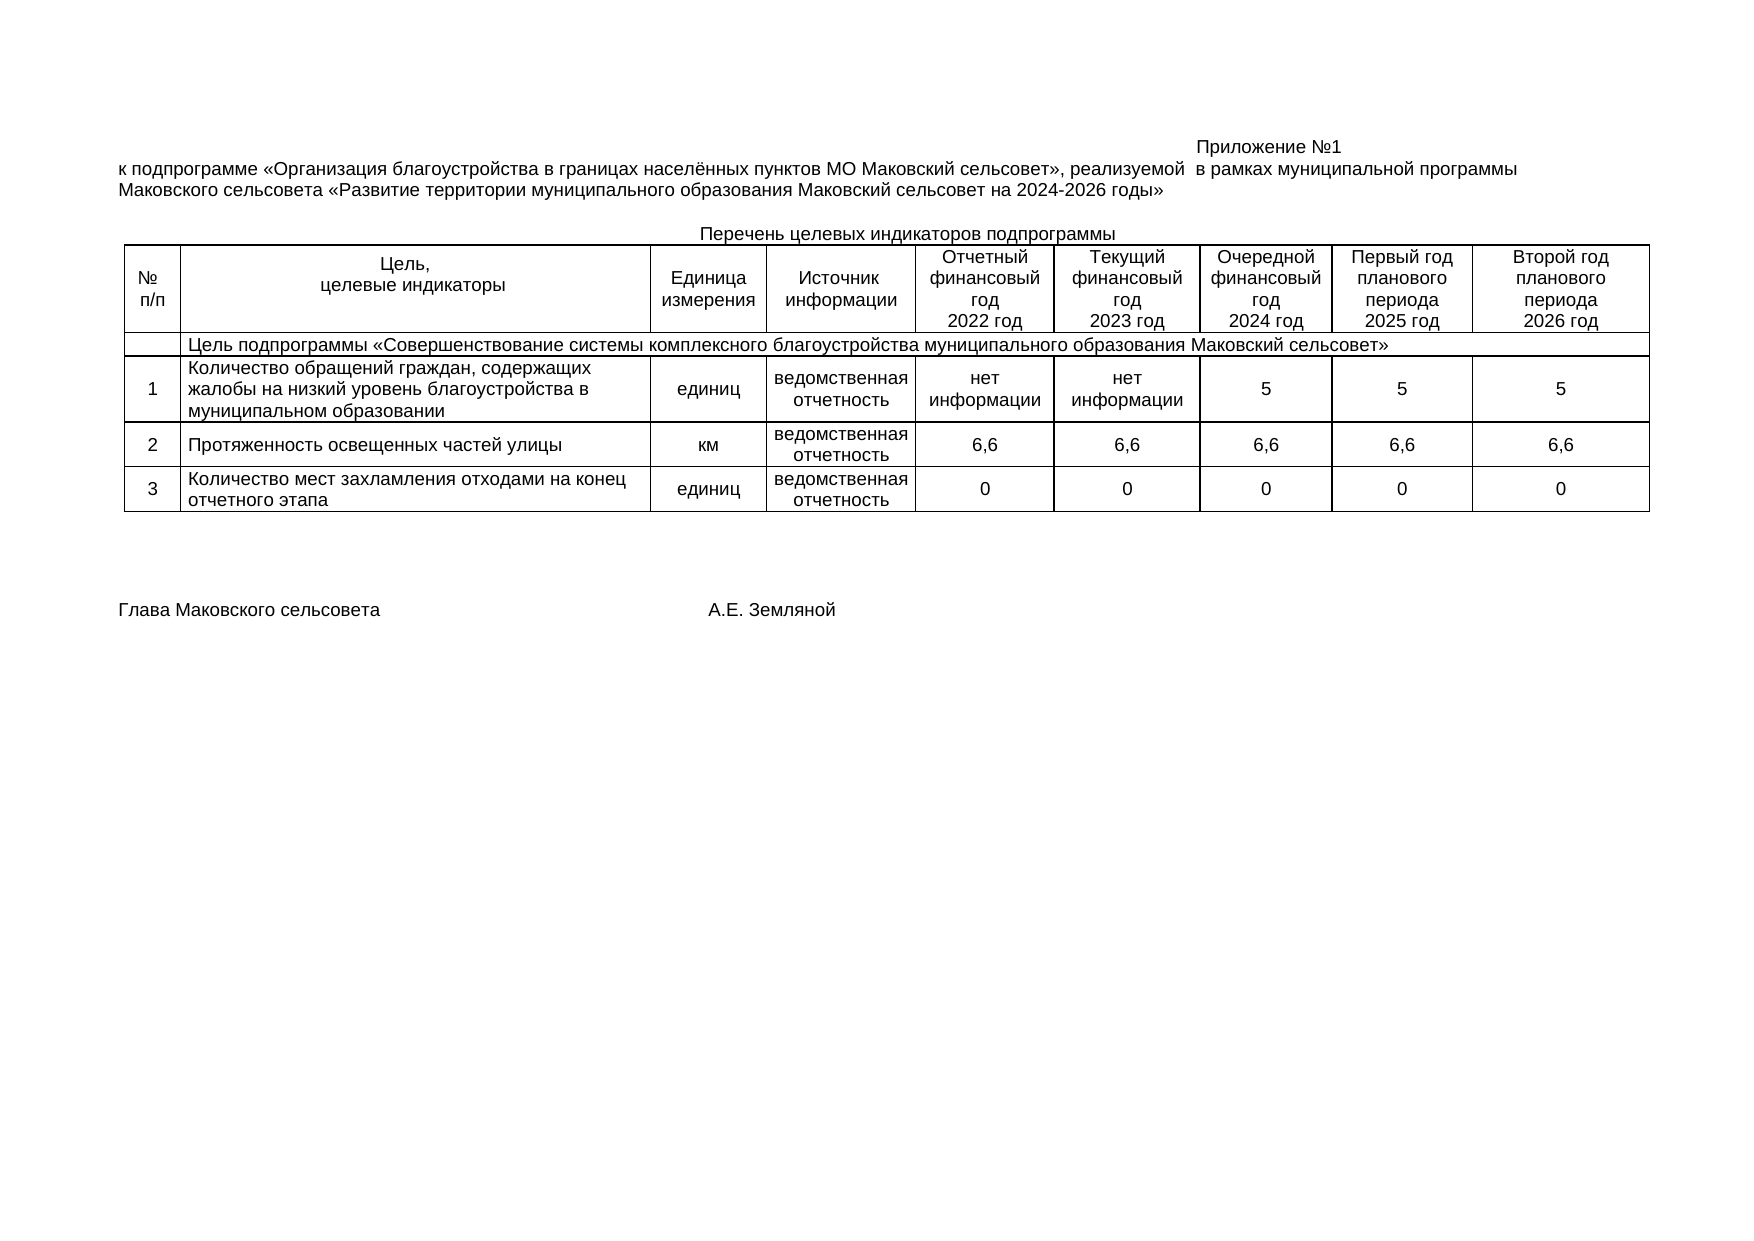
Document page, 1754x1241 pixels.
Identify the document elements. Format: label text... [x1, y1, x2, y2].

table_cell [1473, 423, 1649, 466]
text Глава Маковского сельсовета А.Е. Земляной [118, 598, 1636, 620]
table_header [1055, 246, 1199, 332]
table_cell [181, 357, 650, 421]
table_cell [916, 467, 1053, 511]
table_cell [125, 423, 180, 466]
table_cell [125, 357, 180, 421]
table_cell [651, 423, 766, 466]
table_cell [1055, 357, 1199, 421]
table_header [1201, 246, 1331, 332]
text к подпрограмме «Организация благоустройства в границах населённых пунктов МО Маковский сельсовет», реализуемой в рамках муниципальной программы [118, 158, 1754, 179]
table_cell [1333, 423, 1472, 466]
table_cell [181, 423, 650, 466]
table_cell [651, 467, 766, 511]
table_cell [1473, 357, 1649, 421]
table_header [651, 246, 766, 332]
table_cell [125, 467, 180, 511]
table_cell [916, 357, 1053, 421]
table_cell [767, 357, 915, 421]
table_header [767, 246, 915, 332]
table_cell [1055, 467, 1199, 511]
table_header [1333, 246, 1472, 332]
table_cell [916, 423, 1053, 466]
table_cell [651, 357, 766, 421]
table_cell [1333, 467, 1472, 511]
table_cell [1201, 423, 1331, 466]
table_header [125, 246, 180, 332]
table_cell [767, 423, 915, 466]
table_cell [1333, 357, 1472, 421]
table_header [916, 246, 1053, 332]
text Маковского сельсовета «Развитие территории муниципального образования Маковский сельсовет на 2024-2026 годы» [118, 179, 1754, 201]
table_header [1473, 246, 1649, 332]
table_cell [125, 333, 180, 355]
text Перечень целевых индикаторов подпрограммы [118, 222, 1636, 244]
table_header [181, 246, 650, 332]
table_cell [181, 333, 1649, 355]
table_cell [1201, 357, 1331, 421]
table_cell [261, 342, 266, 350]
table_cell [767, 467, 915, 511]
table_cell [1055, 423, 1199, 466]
text Приложение №1 [1196, 136, 1639, 158]
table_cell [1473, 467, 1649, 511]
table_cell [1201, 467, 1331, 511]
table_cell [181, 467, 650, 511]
